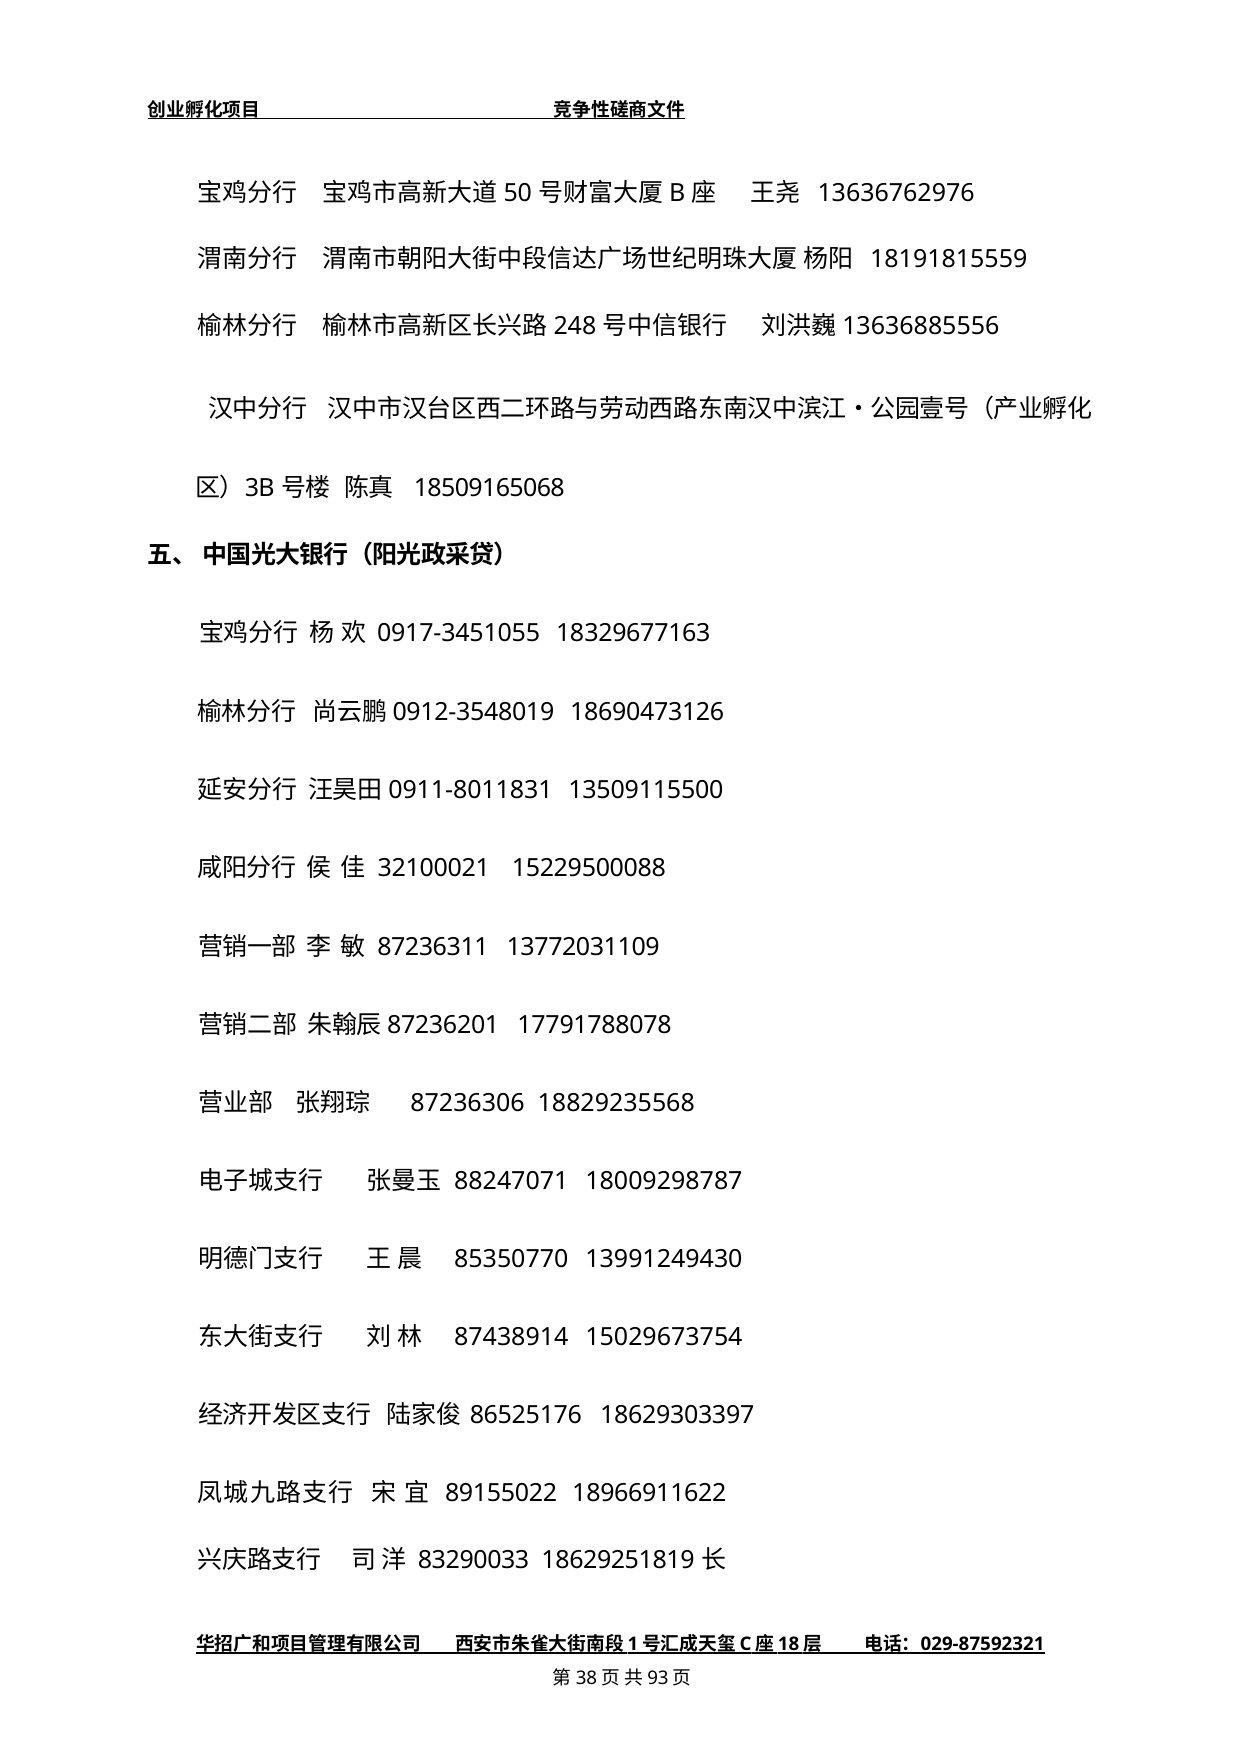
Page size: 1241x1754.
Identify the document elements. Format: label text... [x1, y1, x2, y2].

text 汉中分行 汉中市汉台区西二环路与劳动西路东南汉中滨江•公园壹号（产业孵化 [148, 297, 1093, 364]
text 营销一部 李 敏 87236311 13772031109 [198, 835, 1093, 902]
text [197, 1381, 727, 1581]
text 宝鸡分行 杨 欢 0917-3451055 18329677163 [199, 521, 1093, 588]
text 榆林分行 尚云鹏 0912-3548019 18690473126 [197, 600, 1093, 667]
text 五、 中国光大银行（阳光政采贷） [148, 443, 1093, 510]
text 渭南分行 渭南市朝阳大街中段信达广场世纪明珠大厦 杨阳 18191815559 [148, 148, 1093, 214]
text 营销二部 朱翰辰 87236201 17791788078 [198, 913, 1093, 980]
text 经济开发区支行 陆家俊 86525176 18629303397 [198, 1303, 1093, 1370]
text 榆林分行 榆林市高新区长兴路 248 号中信银行 刘洪巍 13636885556 [148, 214, 1093, 281]
text 东大街支行 刘 林 87438914 15029673754 [198, 1225, 1093, 1292]
text 明德门支行 王 晨 85350770 13991249430 [198, 1147, 1093, 1214]
text 区）3B 号楼 陈真 18509165068 [148, 376, 1093, 443]
text 营业部 张翔琮 87236306 18829235568 [198, 991, 1093, 1058]
text 咸阳分行 侯 佳 32100021 15229500088 [197, 757, 1093, 823]
text 电子城支行 张曼玉 88247071 18009298787 [198, 1069, 1093, 1136]
text 延安分行 汪昊田 0911-8011831 13509115500 [197, 678, 1093, 745]
